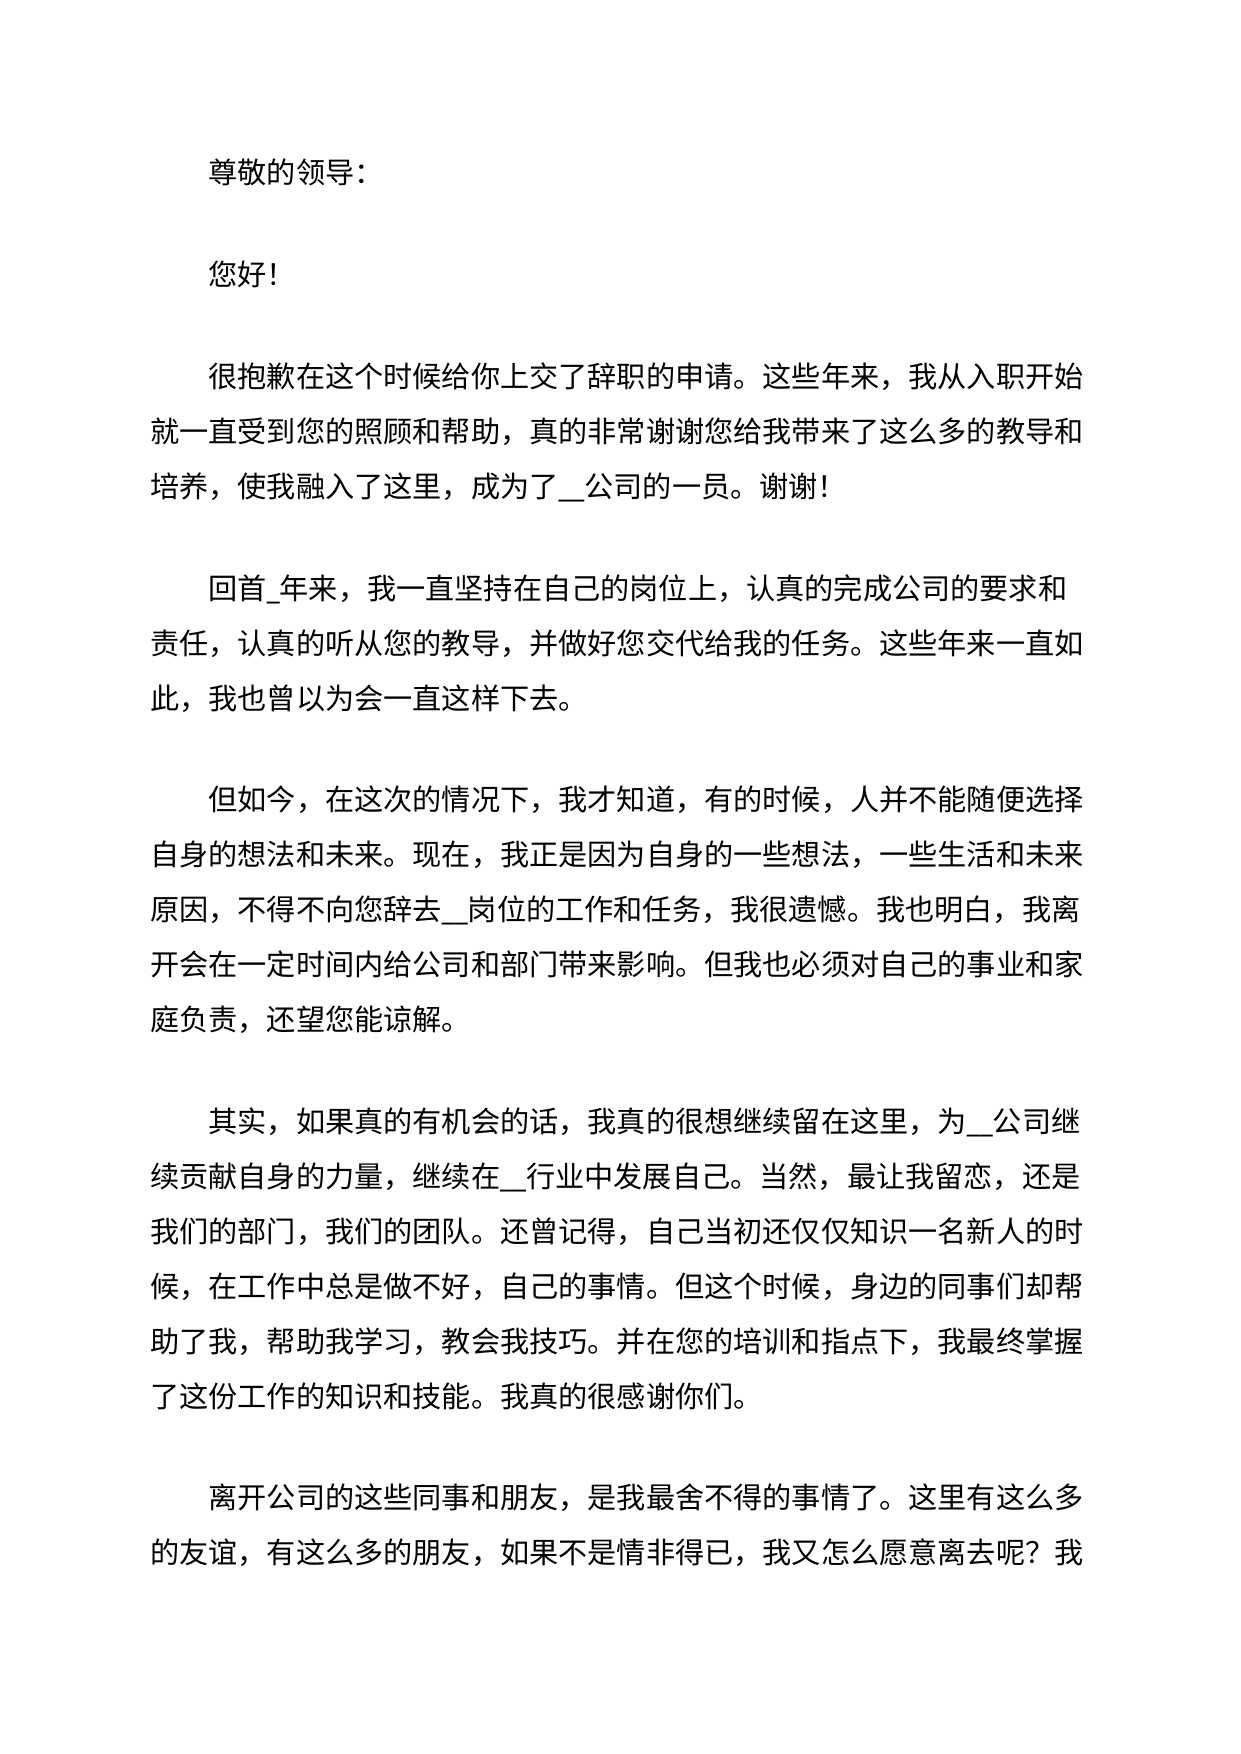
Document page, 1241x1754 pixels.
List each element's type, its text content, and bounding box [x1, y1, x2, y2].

text 但如今，在这次的情况下，我才知道，有的时候，人并不能随便选择自身的想法和未来。现在，我正是因为自身的一些想法，一些生活和未来原因，不得不向您辞去__岗位的工作和任务，我很遗憾。我也明白，我离开会在一定时间内给公司和部门带来影响。但我也必须对自己的事业和家庭负责，还望您能谅解。 [150, 777, 1090, 1039]
text 您好！ [150, 252, 1090, 294]
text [150, 1475, 1090, 1572]
text 其实，如果真的有机会的话，我真的很想继续留在这里，为__公司继续贡献自身的力量，继续在__行业中发展自己。当然，最让我留恋，还是我们的部门，我们的团队。还曾记得，自己当初还仅仅知识一名新人的时候，在工作中总是做不好，自己的事情。但这个时候，身边的同事们却帮助了我，帮助我学习，教会我技巧。并在您的培训和指点下，我最终掌握了这份工作的知识和技能。我真的很感谢你们。 [150, 1098, 1090, 1415]
text 回首_年来，我一直坚持在自己的岗位上，认真的完成公司的要求和责任，认真的听从您的教导，并做好您交代给我的任务。这些年来一直如此，我也曾以为会一直这样下去。 [150, 565, 1090, 717]
text 尊敬的领导： [150, 150, 1090, 192]
text 很抱歉在这个时候给你上交了辞职的申请。这些年来，我从入职开始就一直受到您的照顾和帮助，真的非常谢谢您给我带来了这么多的教导和培养，使我融入了这里，成为了__公司的一员。谢谢！ [150, 353, 1090, 506]
